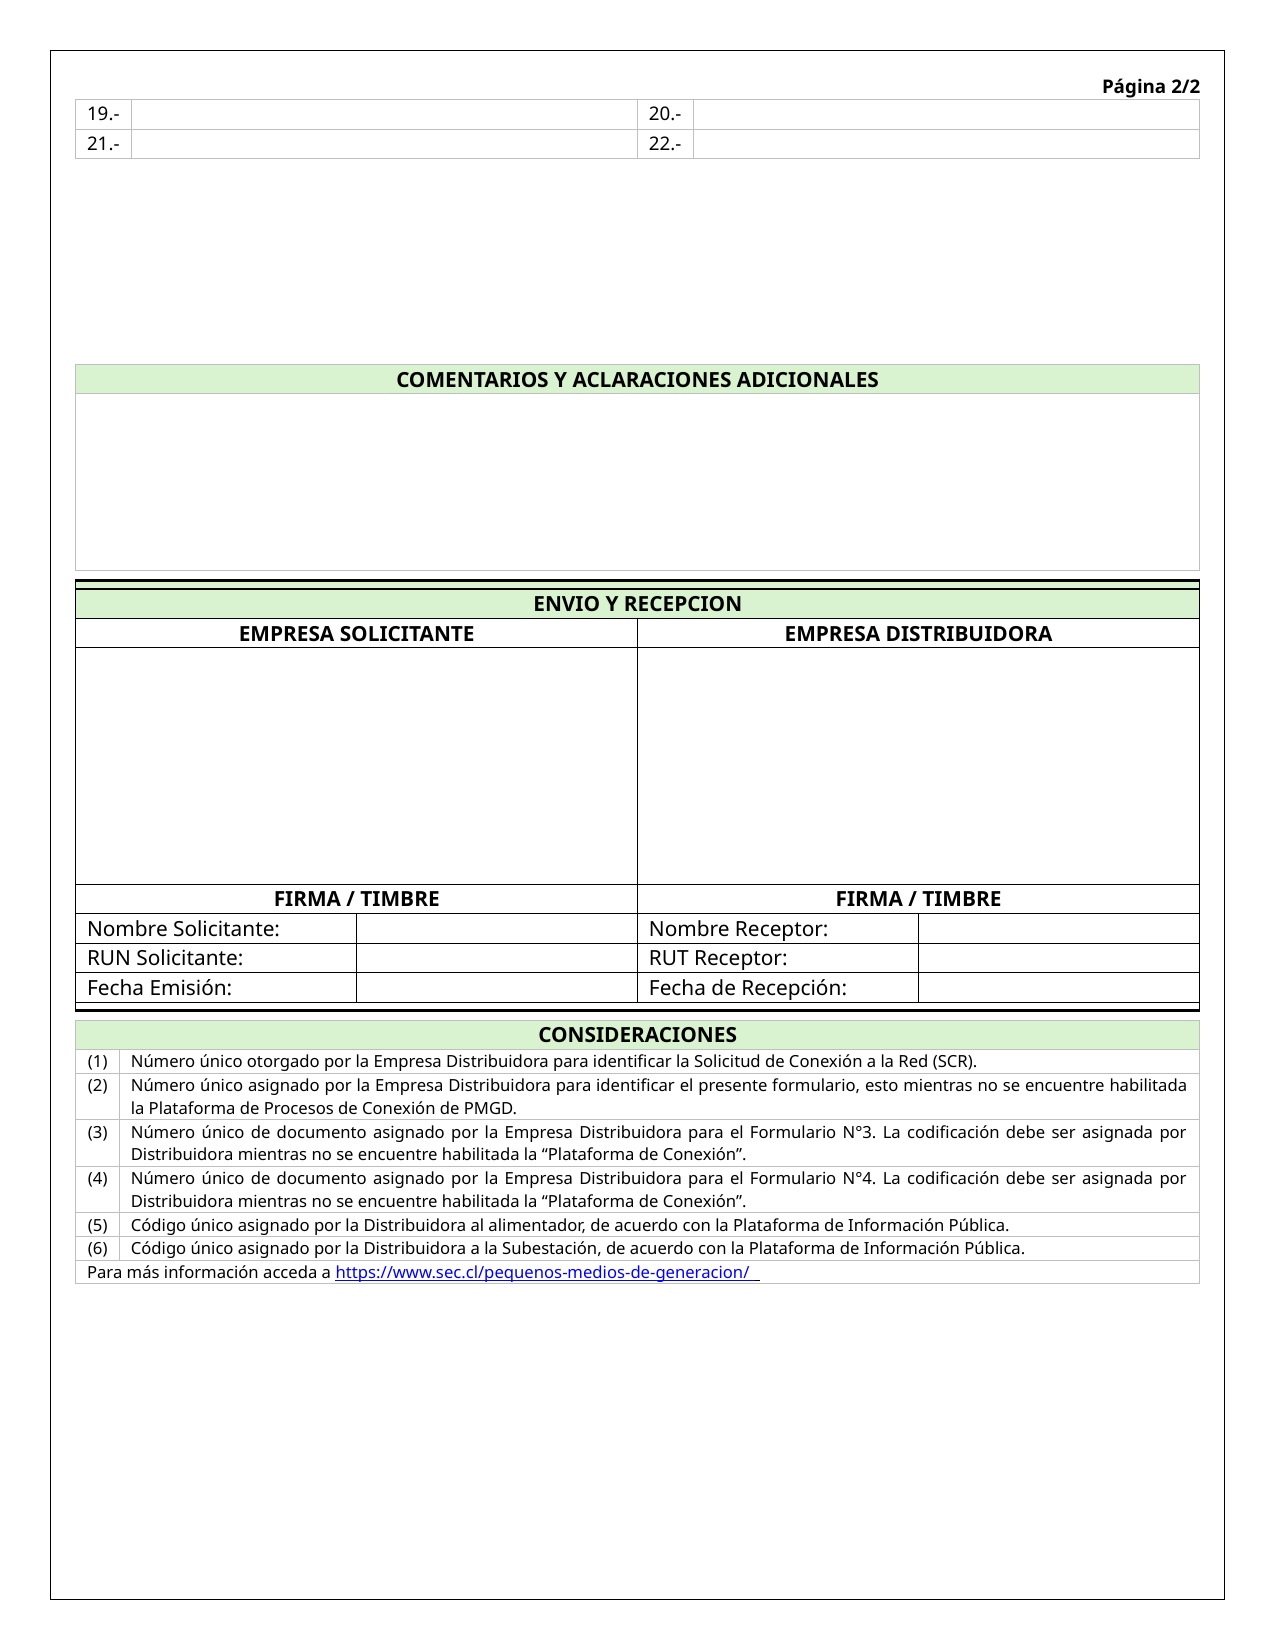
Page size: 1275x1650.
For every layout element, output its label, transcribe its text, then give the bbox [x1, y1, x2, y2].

table_cell Número único otorgado por la Empresa Distribuidora para identificar la Solicitud de Conexión a la Red (SCR). [120, 1050, 1199, 1073]
table_cell [694, 130, 1199, 158]
table_cell [76, 648, 637, 883]
table_cell .- [76, 100, 131, 129]
table_cell Código único asignado por la Distribuidora a la Subestación, de acuerdo con la Plataforma de Información Pública. [120, 1237, 1199, 1259]
table_cell Código único asignado por la Distribuidora al alimentador, de acuerdo con la Plataforma de Información Pública. [120, 1213, 1199, 1236]
table_cell Nombre Receptor: [638, 914, 918, 942]
table_cell [694, 100, 1199, 129]
table_cell [919, 944, 1199, 972]
table_cell Fecha de Recepción: [638, 973, 918, 1001]
table_cell (3) [76, 1120, 119, 1166]
table_cell [919, 914, 1199, 942]
table_cell (2) [76, 1074, 119, 1119]
table_cell [132, 130, 637, 158]
table_cell Número único de documento asignado por la Empresa Distribuidora para el Formulario N°3. La codificación debe ser asignada por Distribuidora mientras no se encuentre habilitada la “Plataforma de Conexión”. [120, 1120, 1199, 1166]
table_cell Fecha Emisión: [76, 973, 356, 1001]
table_cell (4) [76, 1167, 119, 1212]
table_cell (6) [76, 1237, 119, 1259]
table_cell [638, 648, 1199, 883]
table_cell (1) [76, 1050, 119, 1073]
table_cell .- [76, 130, 131, 158]
table_cell FIRMA / TIMBRE [76, 885, 637, 913]
table_cell .- [638, 100, 693, 129]
table_cell [357, 944, 637, 972]
table_cell Para más información acceda a https://www.sec.cl/pequenos-medios-de-generacion/ [76, 1261, 1199, 1283]
table_cell Número único asignado por la Empresa Distribuidora para identificar el presente formulario, esto mientras no se encuentre habilitada la Plataforma de Procesos de Conexión de PMGD. [120, 1074, 1199, 1119]
table_cell Número único de documento asignado por la Empresa Distribuidora para el Formulario N°4. La codificación debe ser asignada por Distribuidora mientras no se encuentre habilitada la “Plataforma de Conexión”. [120, 1167, 1199, 1212]
table_cell [919, 973, 1199, 1001]
table_cell (5) [76, 1213, 119, 1236]
table_cell [357, 973, 637, 1001]
table_cell [132, 100, 637, 129]
table_cell [357, 914, 637, 942]
table_cell .- [638, 130, 693, 158]
table_cell RUT Receptor: [638, 944, 918, 972]
table_cell Nombre Solicitante: [76, 914, 356, 942]
table_header CONSIDERACIONES [76, 1021, 1199, 1049]
table_cell EMPRESA DISTRIBUIDORA [638, 619, 1199, 647]
table_header COMENTARIOS Y ACLARACIONES ADICIONALES [76, 365, 1199, 393]
table_cell EMPRESA SOLICITANTE [76, 619, 637, 647]
table_cell FIRMA / TIMBRE [638, 885, 1199, 913]
table_cell [76, 394, 1199, 570]
table_header ENVIO Y RECEPCION [76, 590, 1199, 618]
table_cell RUN Solicitante: [76, 944, 356, 972]
